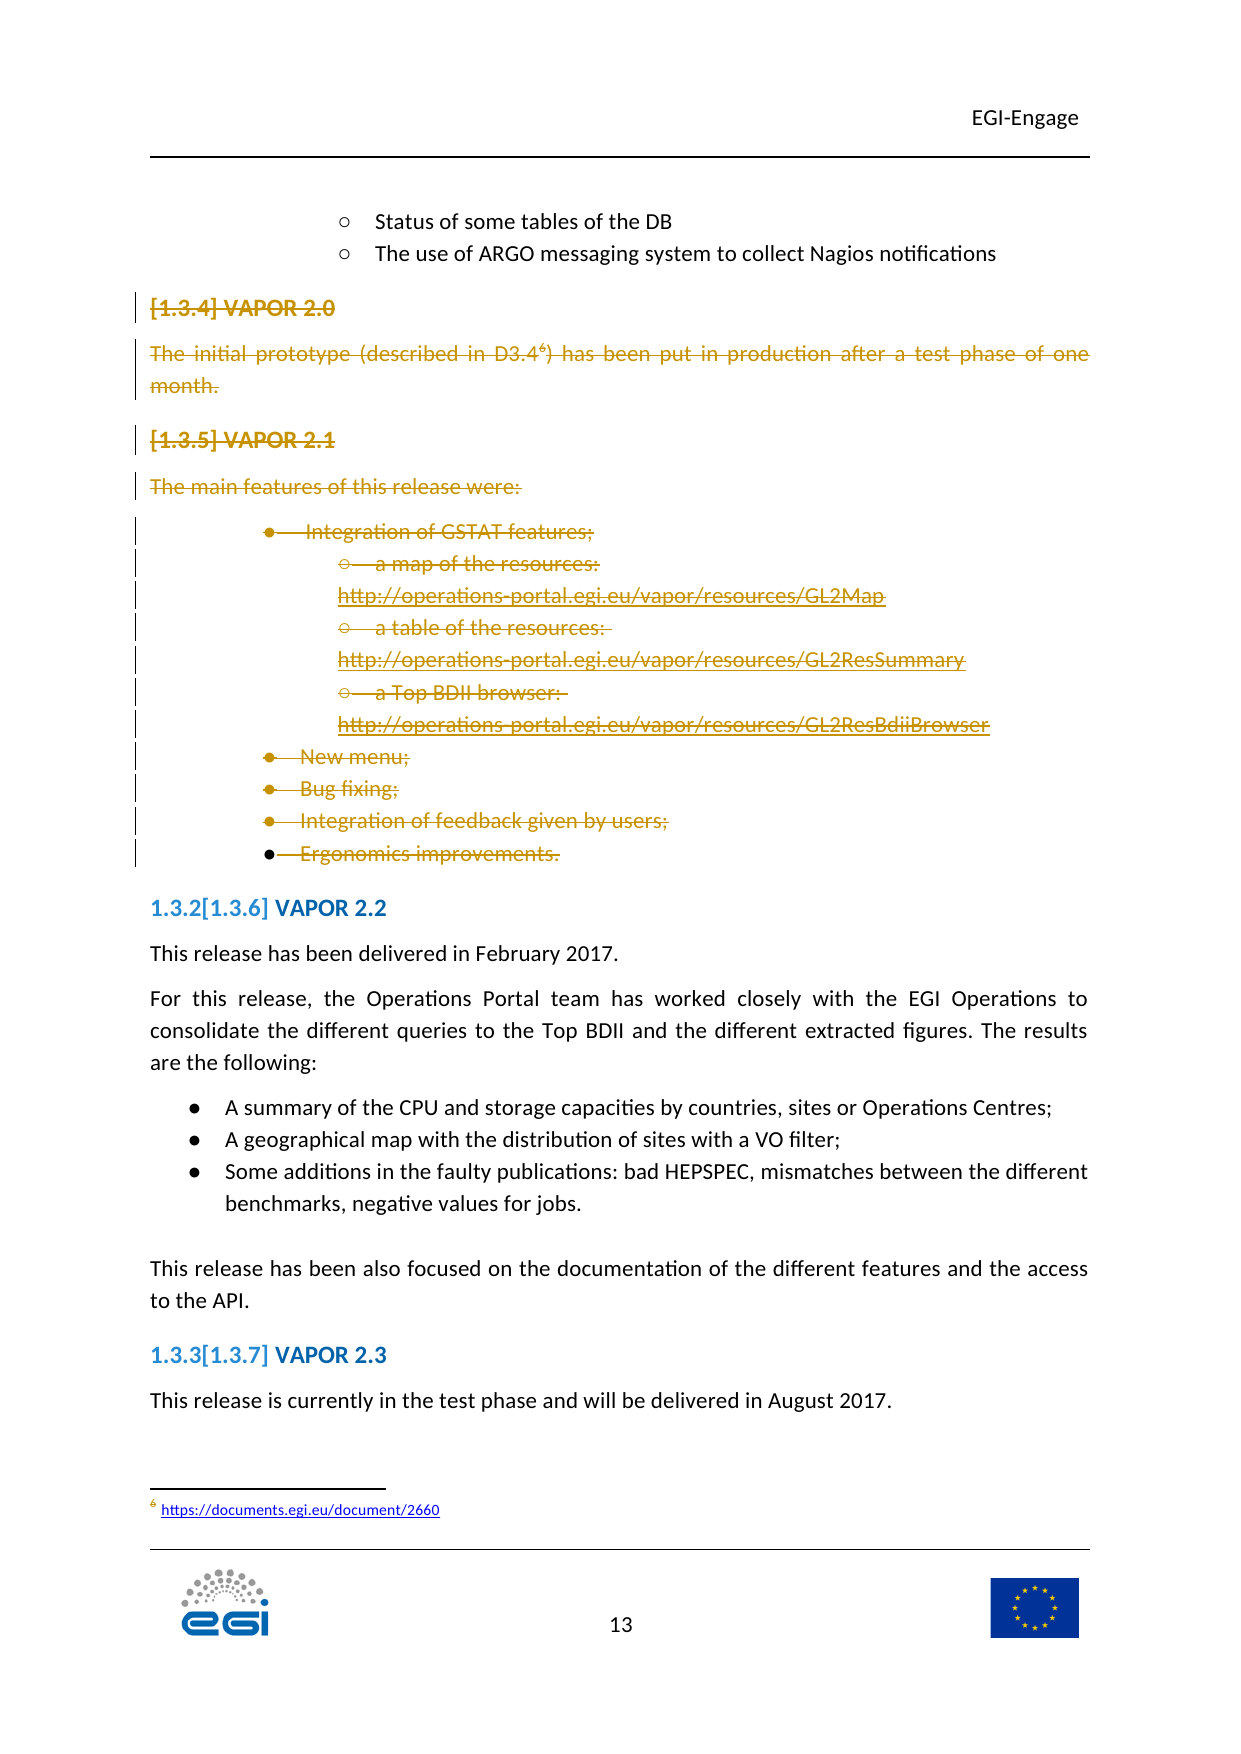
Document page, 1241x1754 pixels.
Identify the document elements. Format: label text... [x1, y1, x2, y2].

list Status of some tables of the DB [150, 207, 1090, 235]
subtitle VAPOR 2.2 [150, 892, 1090, 922]
text For this release, the Operations Portal team has worked closely with the EGI Operations to consolidate the different queries to the Top BDII and the different extracted figures. The results are the following: [150, 984, 1090, 1076]
text This release has been also focused on the documentation of the different features and the access to the API. [150, 1254, 1090, 1314]
list The use of ARGO messaging system to collect Nagios notifications [150, 239, 1090, 267]
picture [990, 1578, 1079, 1638]
text This release has been delivered in February 2017. [150, 939, 1090, 967]
list A summary of the CPU and storage capacities by countries, sites or Operations Centres; [187, 1093, 1090, 1121]
subtitle VAPOR 2.3 [150, 1339, 1090, 1370]
list Some additions in the faulty publications: bad HEPSPEC, mismatches between the different benchmarks, negative values for jobs. [187, 1157, 1090, 1218]
text This release is currently in the test phase and will be delivered in August 2017. [150, 1387, 1090, 1415]
picture [161, 1567, 287, 1638]
list A geographical map with the distribution of sites with a VO filter; [187, 1125, 1090, 1153]
